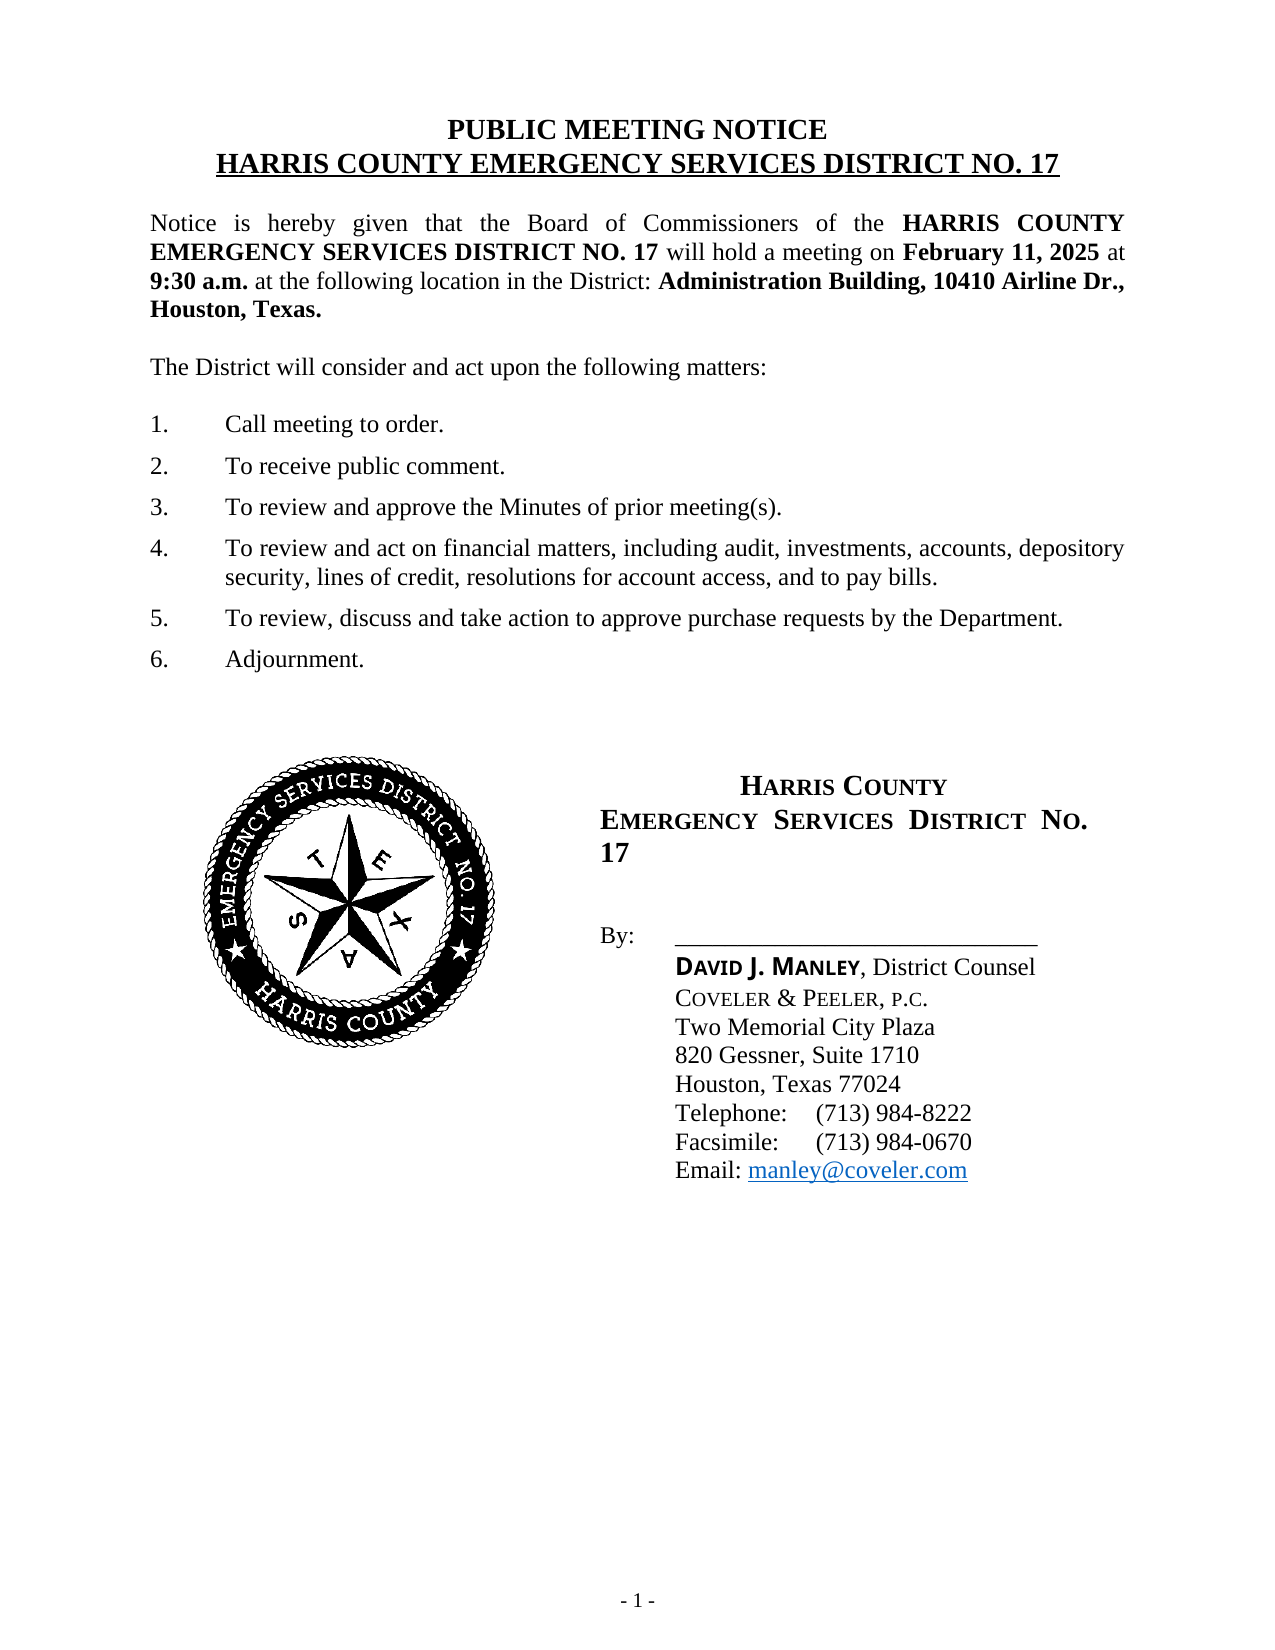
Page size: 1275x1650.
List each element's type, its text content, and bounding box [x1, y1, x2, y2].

list Adjournment. [150, 644, 1125, 673]
list To review, discuss and take action to approve purchase requests by the Department. [150, 603, 1125, 632]
text Facsimile: (713) 984-0670 [675, 1127, 1125, 1156]
text Telephone: (713) 984-8222 [675, 1098, 1125, 1127]
text PUBLIC MEETING NOTICE [150, 112, 1125, 146]
text Two Memorial City Plaza [675, 1012, 1125, 1041]
text Notice is hereby given that the Board of Commissioners of the HARRIS COUNTY EMERGENCY SERVICES DISTRICT NO. 17 will hold a meeting on February 11, 2025 at 9:30 a.m. at the following location in the District: Administration Building, 10410 Airline Dr., Houston, Texas. [150, 208, 1125, 323]
text Emergency Services District No. 17 [600, 802, 1087, 869]
text Houston, Texas 77024 [675, 1069, 1125, 1098]
text Harris County [600, 768, 1087, 802]
text HARRIS COUNTY EMERGENCY SERVICES DISTRICT NO. 17 [150, 146, 1125, 179]
list To review and approve the Minutes of prior meeting(s). [150, 492, 1125, 521]
list To receive public comment. [150, 451, 1125, 479]
list Call meeting to order. [150, 409, 1125, 438]
text Coveler & Peeler, p.c. [675, 983, 1125, 1012]
text David J. Manley, District Counsel [675, 949, 1125, 983]
text By: _____________________________ [600, 920, 1125, 949]
text Email: manley@coveler.com [675, 1156, 1125, 1184]
text The District will consider and act upon the following matters: [150, 352, 1125, 381]
list To review and act on financial matters, including audit, investments, accounts, depository security, lines of credit, resolutions for account access, and to pay bills. [150, 533, 1125, 591]
text 820 Gessner, Suite 1710 [675, 1041, 1125, 1069]
picture [190, 743, 507, 1060]
